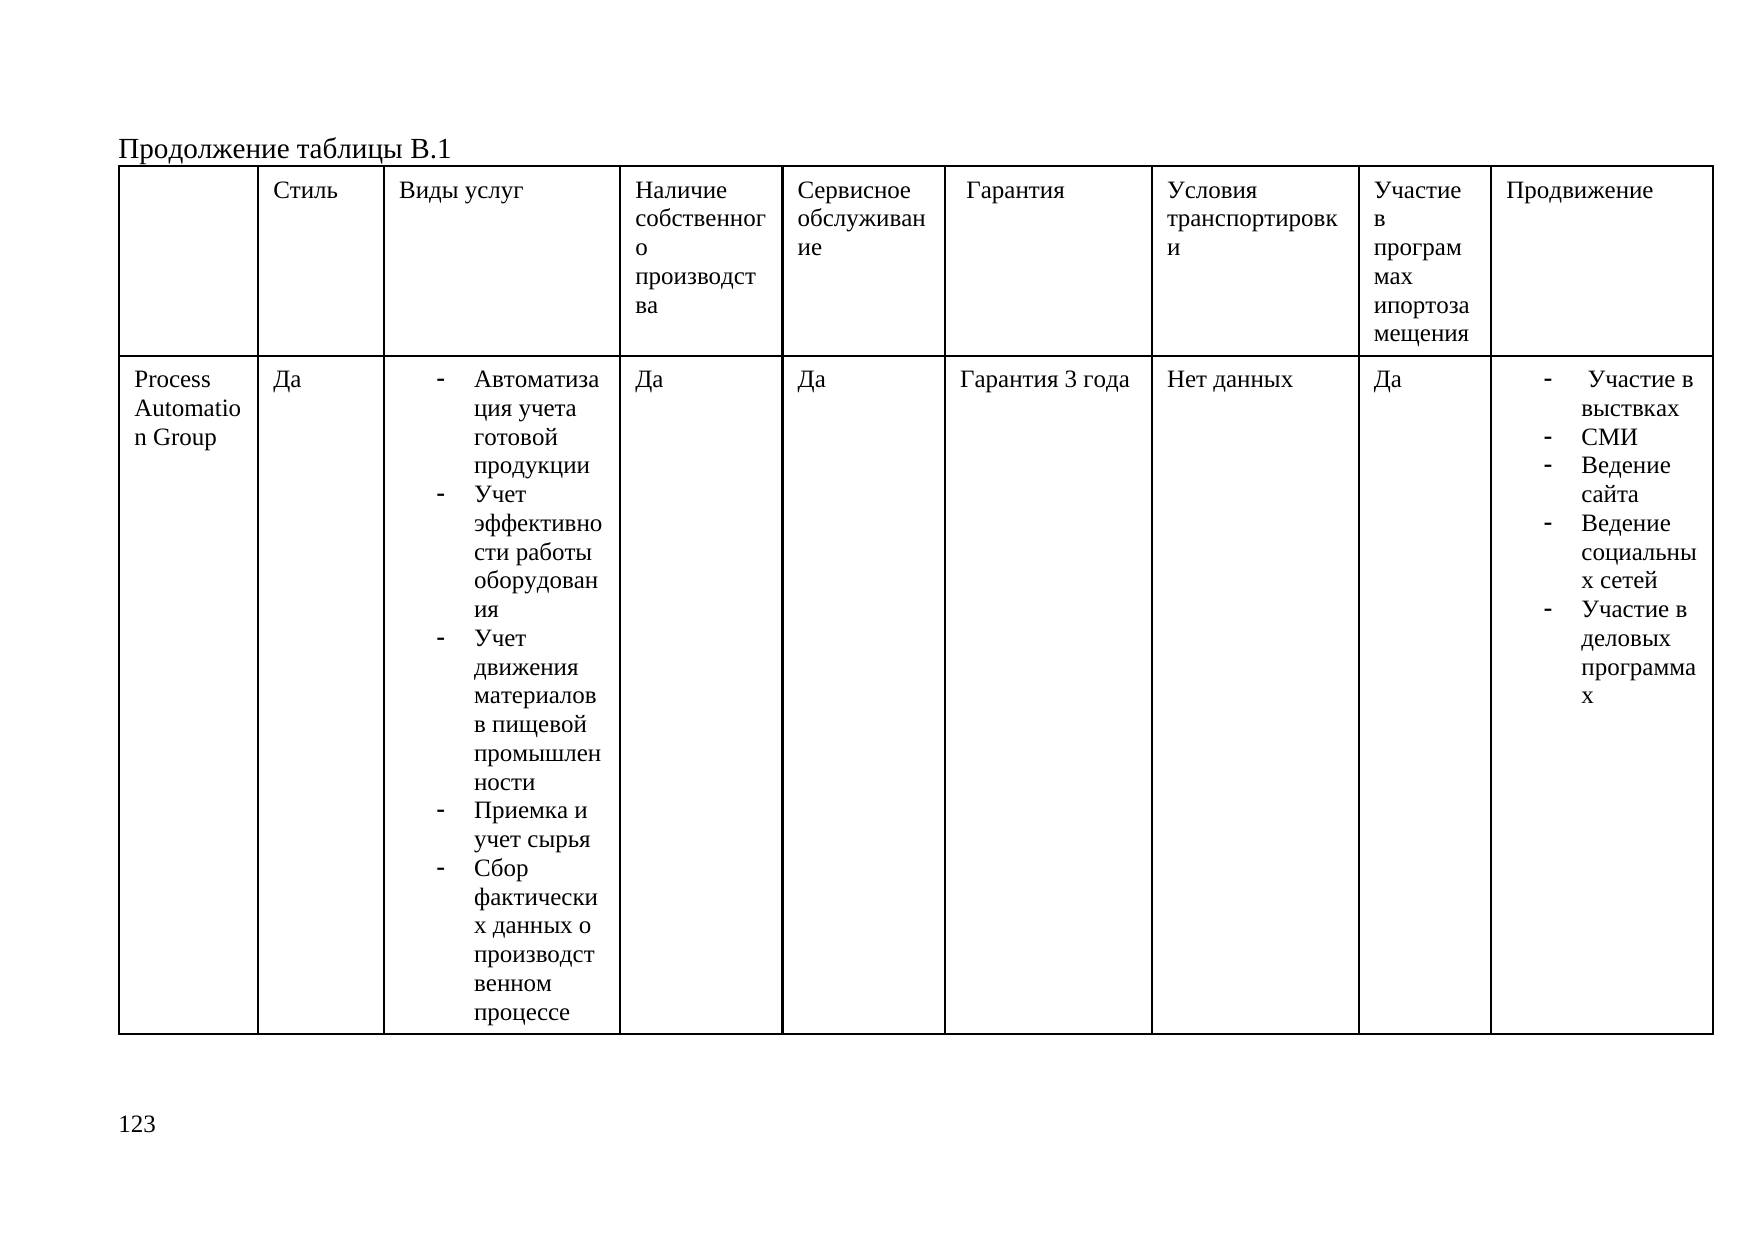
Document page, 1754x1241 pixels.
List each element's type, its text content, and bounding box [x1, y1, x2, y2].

table_header Продвижение [1492, 167, 1712, 355]
table_header Сервисное обслуживание [784, 167, 944, 355]
table_header Наличие собственного производства [621, 167, 781, 355]
table_header Стиль [259, 167, 383, 355]
table_header [120, 167, 257, 355]
table_cell Да [621, 357, 781, 1033]
table_header Участие в программах ипортозамещения [1360, 167, 1490, 355]
table_cell Нет данных [1153, 357, 1358, 1033]
table_cell Process Automation Group [120, 357, 257, 1033]
table_cell Да [259, 357, 383, 1033]
table_cell Да [1360, 357, 1490, 1033]
table_header Виды услуг [385, 167, 619, 355]
table_cell Да [784, 357, 944, 1033]
text Продолжение таблицы В.1 [118, 132, 1636, 165]
table_cell Участие в выствках СМИ Ведение сайта Ведение социальных сетей Участие в деловых программах [1492, 357, 1712, 1033]
table_header Условия транспортировки [1153, 167, 1358, 355]
table_cell Гарантия 3 года [946, 357, 1151, 1033]
table_header Гарантия [946, 167, 1151, 355]
table_cell Автоматизация учета готовой продукции Учет эффективности работы оборудования Учет движения материалов в пищевой промышленности Приемка и учет сырья Сбор фактических данных о производственном процессе [385, 357, 619, 1033]
